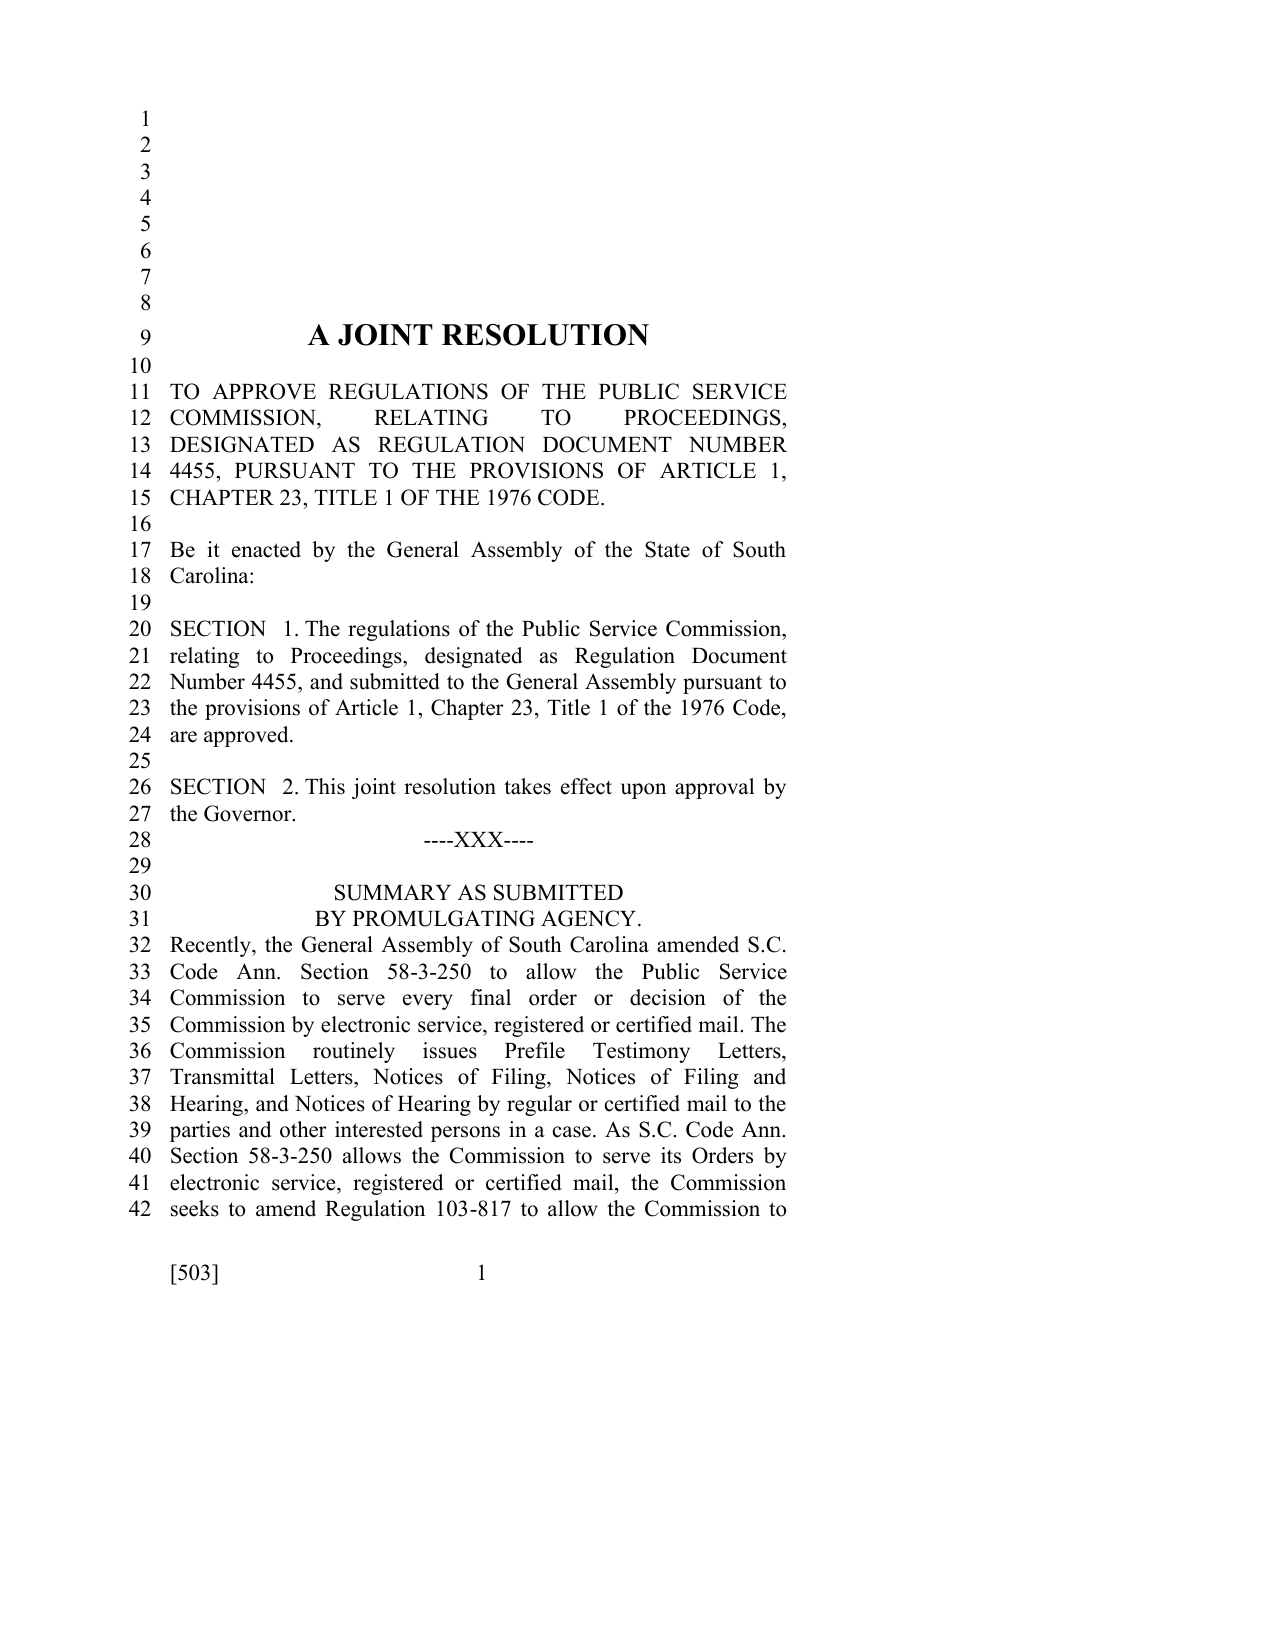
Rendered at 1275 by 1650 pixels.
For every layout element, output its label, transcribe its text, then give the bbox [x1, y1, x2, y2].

text SECTION 2. This joint resolution takes effect upon approval by the Governor. [169, 773, 787, 826]
text SECTION 1. The regulations of the Public Service Commission, relating to Proceedings, designated as Regulation Document Number 4455, and submitted to the General Assembly pursuant to the provisions of Article 1, Chapter 23, Title 1 of the 1976 Code, are approved. [169, 615, 787, 747]
text BY PROMULGATING AGENCY. [169, 905, 787, 932]
text A JOINT RESOLUTION [169, 316, 787, 352]
text ----XXX---- [169, 826, 787, 852]
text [169, 932, 787, 1221]
text SUMMARY AS SUBMITTED [169, 879, 787, 905]
text Be it enacted by the General Assembly of the State of South Carolina: [169, 536, 787, 589]
text TO APPROVE REGULATIONS OF THE PUBLIC SERVICE COMMISSION, RELATING TO PROCEEDINGS, DESIGNATED AS REGULATION DOCUMENT NUMBER 4455, PURSUANT TO THE PROVISIONS OF ARTICLE 1, CHAPTER 23, TITLE 1 OF THE 1976 CODE. [169, 378, 787, 510]
